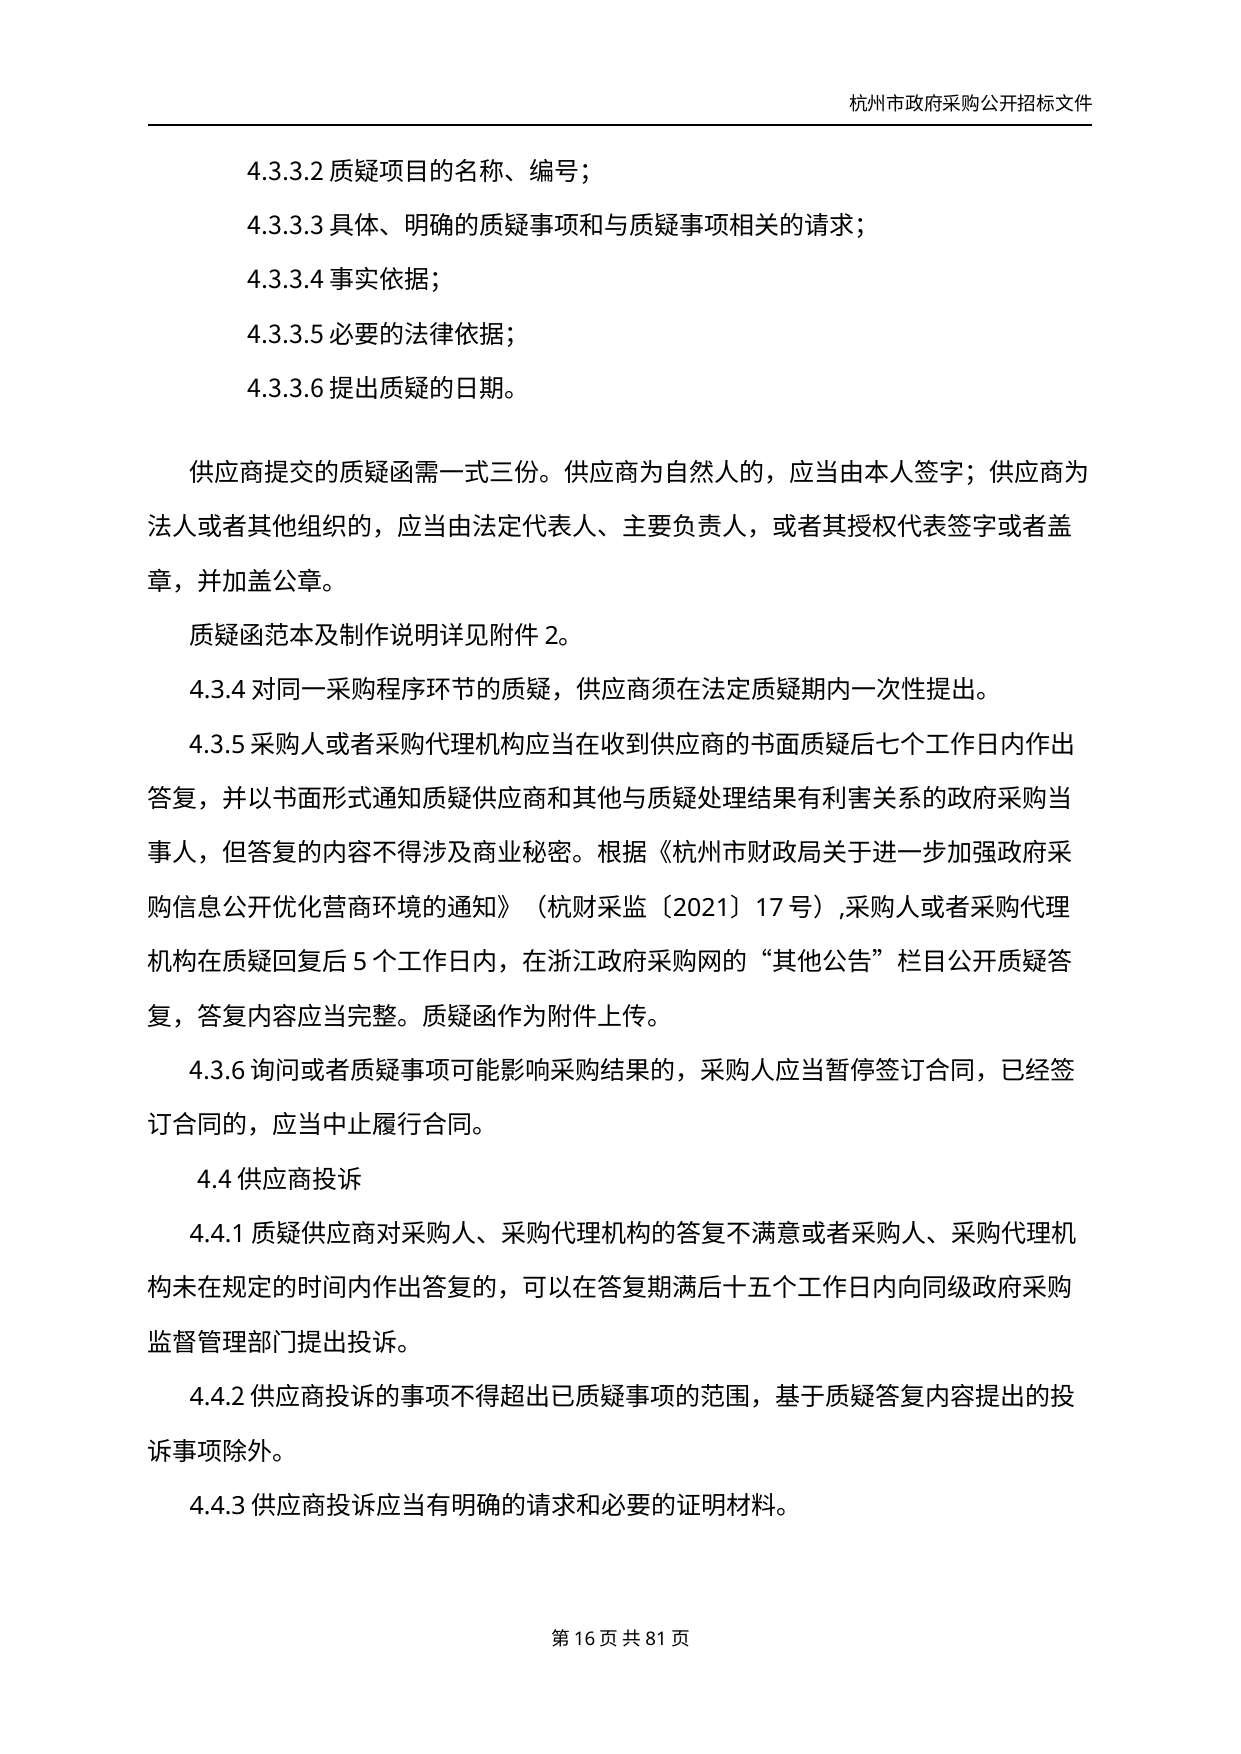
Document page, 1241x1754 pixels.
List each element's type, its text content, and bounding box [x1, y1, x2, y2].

text 4.4供应商投诉 [148, 1159, 1092, 1195]
text 质疑函范本及制作说明详见附件2。 [148, 615, 1092, 652]
text 4.3.4对同一采购程序环节的质疑，供应商须在法定质疑期内一次性提出。 [148, 670, 1092, 706]
text 4.3.3.4事实依据； [148, 260, 1092, 296]
text 4.3.3.3具体、明确的质疑事项和与质疑事项相关的请求； [148, 206, 1092, 242]
text 4.3.5采购人或者采购代理机构应当在收到供应商的书面质疑后七个工作日内作出答复，并以书面形式通知质疑供应商和其他与质疑处理结果有利害关系的政府采购当事人，但答复的内容不得涉及商业秘密。根据《杭州市财政局关于进一步加强政府采购信息公开优化营商环境的通知》（杭财采监〔2021〕17号）,采购人或者采购代理机构在质疑回复后5个工作日内，在浙江政府采购网的“其他公告”栏目公开质疑答复，答复内容应当完整。质疑函作为附件上传。 [148, 724, 1092, 1032]
text 4.4.3供应商投诉应当有明确的请求和必要的证明材料。 [148, 1485, 1092, 1522]
text 4.3.3.2质疑项目的名称、编号； [148, 151, 1092, 187]
text 4.3.3.5必要的法律依据； [148, 314, 1092, 351]
text 4.3.6询问或者质疑事项可能影响采购结果的，采购人应当暂停签订合同，已经签订合同的，应当中止履行合同。 [148, 1050, 1092, 1141]
text 供应商提交的质疑函需一式三份。供应商为自然人的，应当由本人签字；供应商为法人或者其他组织的，应当由法定代表人、主要负责人，或者其授权代表签字或者盖章，并加盖公章。 [148, 452, 1092, 597]
text 4.3.3.6提出质疑的日期。 [148, 369, 1092, 405]
text 4.4.2供应商投诉的事项不得超出已质疑事项的范围，基于质疑答复内容提出的投诉事项除外。 [148, 1377, 1092, 1467]
text 4.4.1质疑供应商对采购人、采购代理机构的答复不满意或者采购人、采购代理机构未在规定的时间内作出答复的，可以在答复期满后十五个工作日内向同级政府采购监督管理部门提出投诉。 [148, 1213, 1092, 1358]
